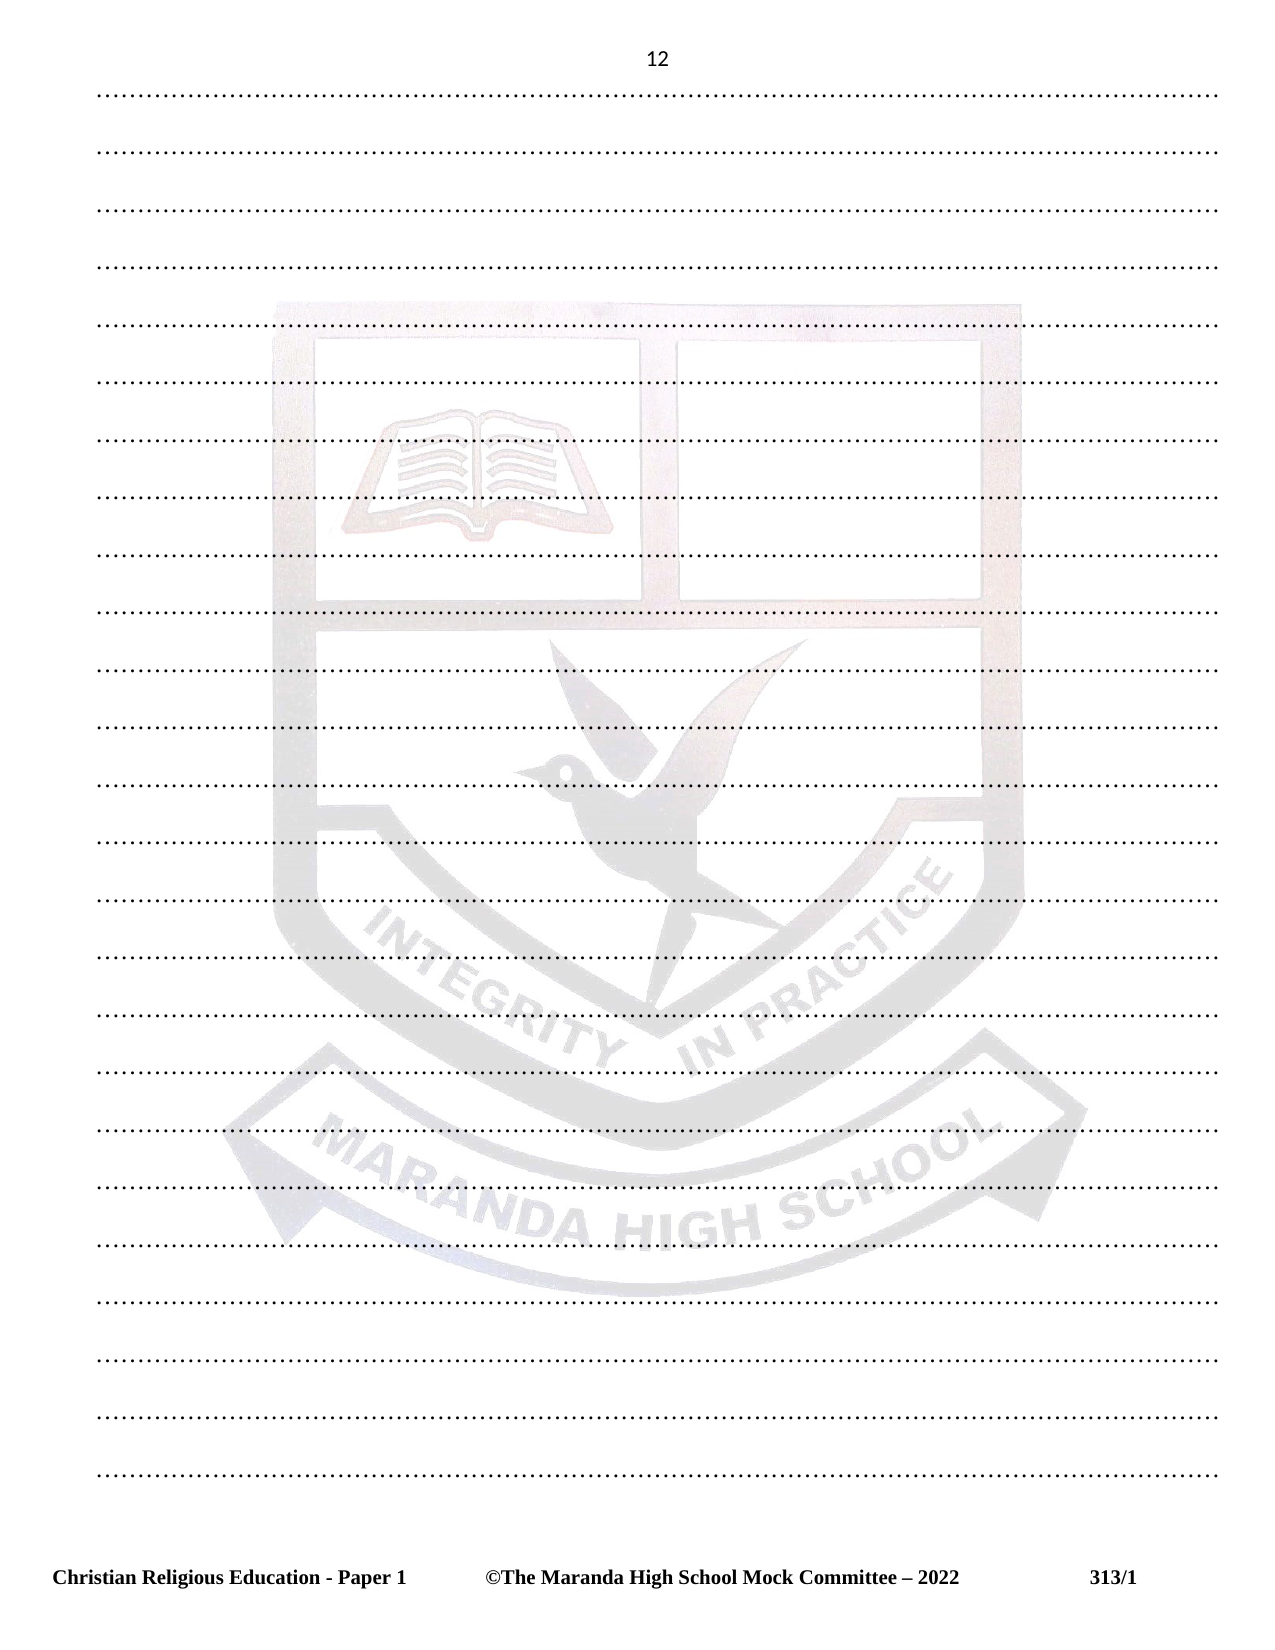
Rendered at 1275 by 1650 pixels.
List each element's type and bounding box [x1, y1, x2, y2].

text [89, 74, 1226, 1483]
